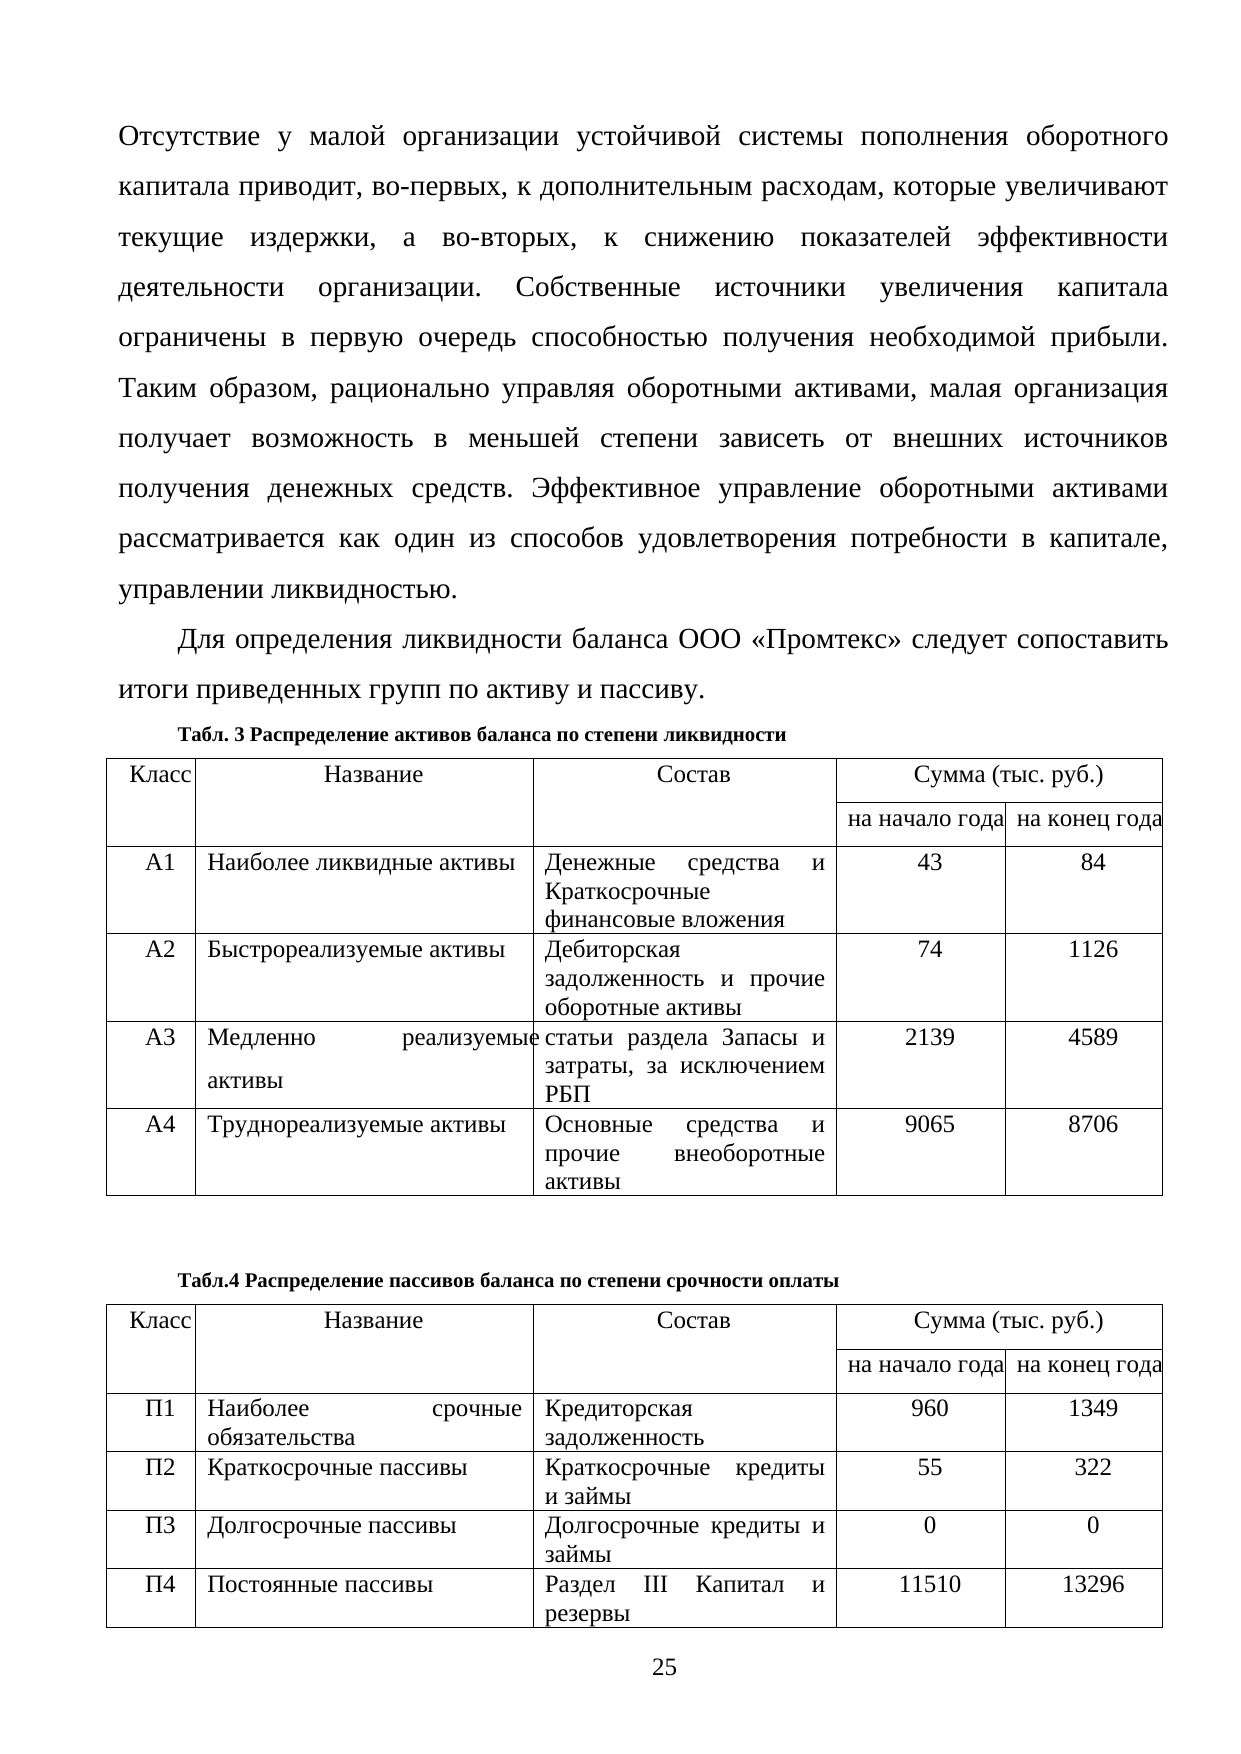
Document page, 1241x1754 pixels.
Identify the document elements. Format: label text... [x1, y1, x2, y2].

table_cell Наиболее срочные обязательства [196, 1394, 533, 1451]
table_header Состав [534, 759, 836, 846]
table_cell 1126 [1006, 934, 1162, 1021]
table_cell Быстрореализуемые активы [196, 934, 533, 1021]
table_cell Краткосрочные пассивы [196, 1452, 533, 1509]
table_header Название [196, 1305, 533, 1392]
table_cell Краткосрочные кредиты и займы [534, 1452, 836, 1509]
table_cell Денежные средства и Краткосрочные финансовые вложения [534, 847, 836, 933]
table_cell Труднореализуемые активы [196, 1109, 533, 1195]
table_cell 43 [837, 847, 1005, 933]
table_cell 13296 [1006, 1569, 1162, 1627]
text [118, 118, 1169, 604]
table_cell А4 [107, 1109, 195, 1195]
table_cell А1 [107, 847, 195, 933]
table_cell 11510 [837, 1569, 1005, 1627]
table_cell статьи раздела Запасы и затраты, за исключением РБП [534, 1022, 836, 1108]
subtitle Табл. 3 Распределение активов баланса по степени ликвидности [118, 722, 1169, 746]
table_cell 0 [1006, 1511, 1162, 1568]
table_cell Медленно реализуемые активы [196, 1022, 533, 1108]
table_header Класс [107, 759, 195, 846]
table_cell 4589 [1006, 1022, 1162, 1108]
table_cell на начало года [837, 1350, 1005, 1392]
table_cell 960 [837, 1394, 1005, 1451]
table_cell 2139 [837, 1022, 1005, 1108]
table_cell 55 [837, 1452, 1005, 1509]
table_cell 0 [837, 1511, 1005, 1568]
table_cell Дебиторская задолженность и прочие оборотные активы [534, 934, 836, 1021]
table_cell 9065 [837, 1109, 1005, 1195]
table_cell на начало года [837, 803, 1005, 846]
table_header Сумма (тыс. руб.) [837, 759, 1162, 802]
table_header Сумма (тыс. руб.) [837, 1305, 1162, 1348]
table_cell Наиболее ликвидные активы [196, 847, 533, 933]
text Табл.4 Распределение пассивов баланса по степени срочности оплаты [118, 1268, 1169, 1292]
table_header Название [196, 759, 533, 846]
table_cell 8706 [1006, 1109, 1162, 1195]
table_cell на конец года [1006, 803, 1162, 846]
table_cell П1 [107, 1394, 195, 1451]
table_cell П2 [107, 1452, 195, 1509]
table_cell А2 [107, 934, 195, 1021]
table_cell на конец года [1006, 1350, 1162, 1392]
table_cell 322 [1006, 1452, 1162, 1509]
table_cell А3 [107, 1022, 195, 1108]
table_cell Долгосрочные пассивы [196, 1511, 533, 1568]
table_cell Раздел III Капитал и резервы [534, 1569, 836, 1627]
table_cell Кредиторская задолженность [534, 1394, 836, 1451]
table_cell Основные средства и прочие внеоборотные активы [534, 1109, 836, 1195]
table_cell 1349 [1006, 1394, 1162, 1451]
table_header Состав [534, 1305, 836, 1392]
table_cell П4 [107, 1569, 195, 1627]
table_cell 84 [1006, 847, 1162, 933]
text Для определения ликвидности баланса ООО «Промтекс» следует сопоставить итоги приведенных групп по активу и пассиву. [118, 621, 1169, 705]
table_cell Долгосрочные кредиты и займы [534, 1511, 836, 1568]
table_cell П3 [107, 1511, 195, 1568]
table_header Класс [107, 1305, 195, 1392]
table_cell 74 [837, 934, 1005, 1021]
table_cell Постоянные пассивы [196, 1569, 533, 1627]
